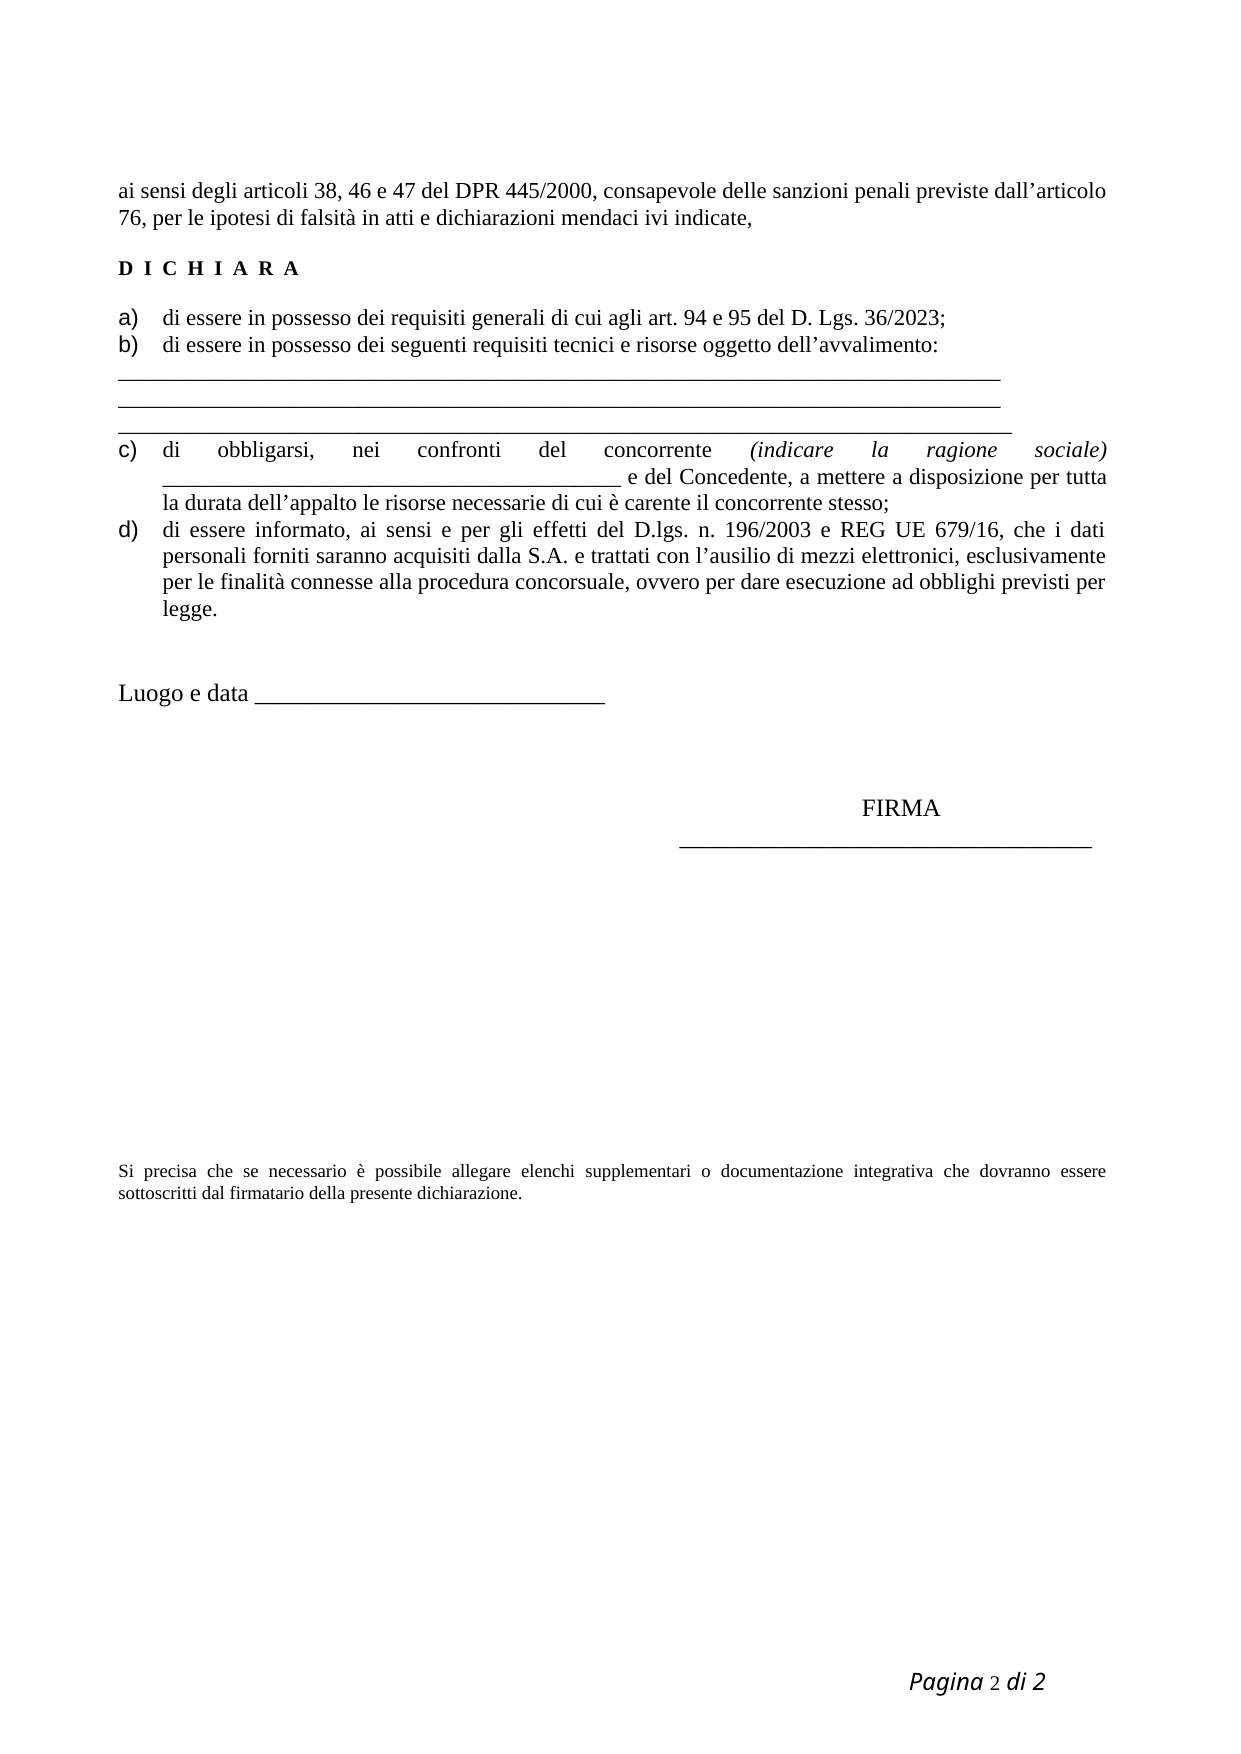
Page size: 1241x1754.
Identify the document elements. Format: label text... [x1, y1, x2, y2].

list di essere in possesso dei seguenti requisiti tecnici e risorse oggetto dell’avvalimento: [118, 331, 1107, 357]
list di obbligarsi, nei confronti del concorrente (indicare la ragione sociale) ________________________________________ e del Concedente, a mettere a disposizione per tutta la durata dell’appalto le risorse necessarie di cui è carente il concorrente stesso; [118, 436, 1107, 516]
text FIRMA [118, 793, 1107, 822]
list di essere in possesso dei requisiti generali di cui agli art. 94 e 95 del D. Lgs. 36/2023; [118, 304, 1107, 331]
text ai sensi degli articoli 38, 46 e 47 del DPR 445/2000, consapevole delle sanzioni penali previste dall’articolo 76, per le ipotesi di falsità in atti e dichiarazioni mendaci ivi indicate, [118, 177, 1107, 230]
text _____________________________________________________________________________ [118, 384, 1107, 410]
text Si precisa che se necessario è possibile allegare elenchi supplementari o documentazione integrativa che dovranno essere sottoscritti dal firmatario della presente dichiarazione. [118, 1160, 1107, 1203]
text _________________________________ [118, 822, 1107, 851]
text ______________________________________________________________________________ [118, 410, 1107, 436]
text Luogo e data ____________________________ [118, 678, 1107, 707]
list di essere informato, ai sensi e per gli effetti del D.lgs. n. 196/2003 e REG UE 679/16, che i dati personali forniti saranno acquisiti dalla S.A. e trattati con l’ausilio di mezzi elettronici, esclusivamente per le finalità connesse alla procedura concorsuale, ovvero per dare esecuzione ad obblighi previsti per legge. [118, 516, 1107, 621]
text _____________________________________________________________________________ [118, 357, 1107, 384]
